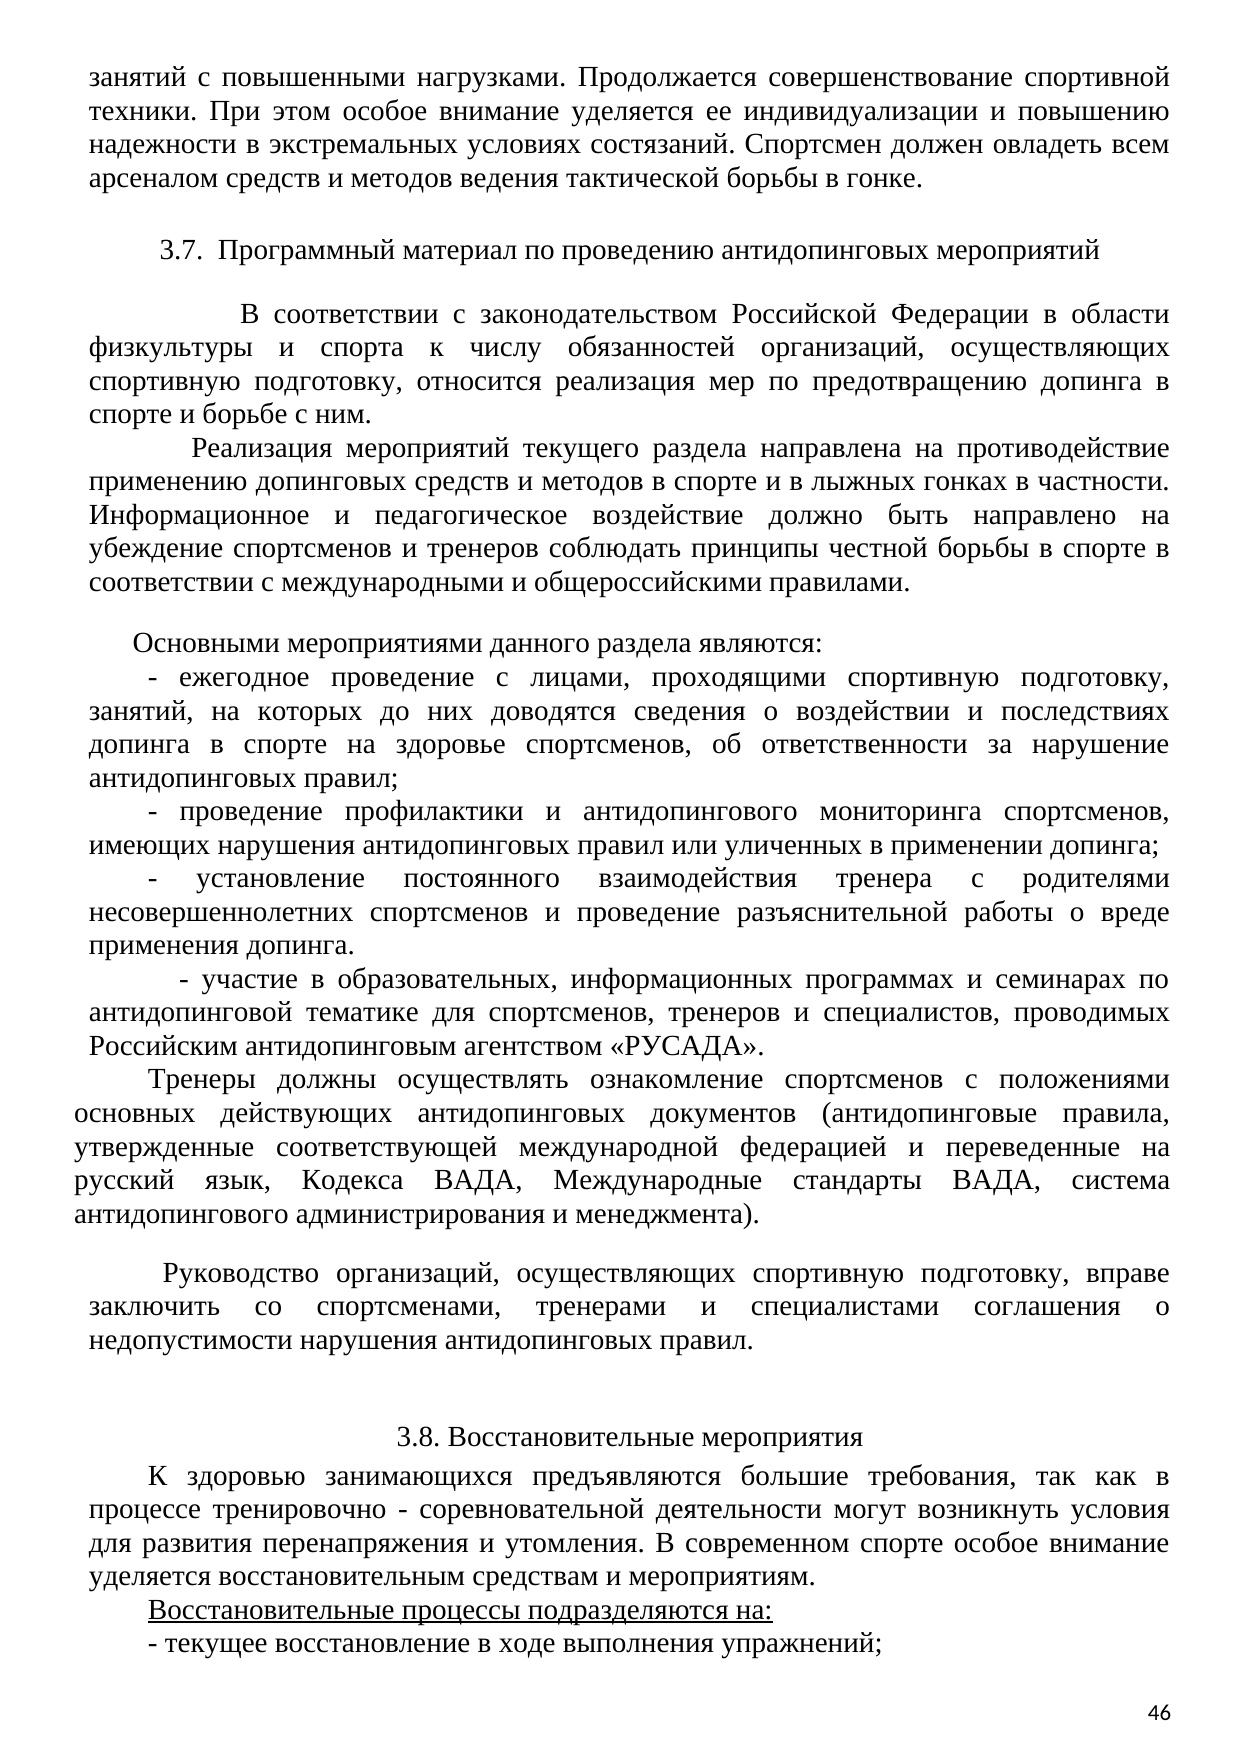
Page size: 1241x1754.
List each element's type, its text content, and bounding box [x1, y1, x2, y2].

text 3.8. Восстановительные мероприятия [89, 1419, 1171, 1453]
text 3.7. Программный материал по проведению антидопинговых мероприятий [89, 232, 1171, 265]
text - установление постоянного взаимодействия тренера с родителями несовершеннолетних спортсменов и проведение разъяснительной работы о вреде применения допинга. [89, 860, 1171, 961]
text В соответствии с законодательством Российской Федерации в области физкультуры и спорта к числу обязанностей организаций, осуществляющих спортивную подготовку, относится реализация мер по предотвращению допинга в спорте и борьбе с ним. [89, 296, 1171, 430]
text Реализация мероприятий текущего раздела направлена на противодействие применению допинговых средств и методов в спорте и в лыжных гонках в частности. Информационное и педагогическое воздействие должно быть направлено на убеждение спортсменов и тренеров соблюдать принципы честной борьбы в спорте в соответствии с международными и общероссийскими правилами. [89, 430, 1171, 598]
text Восстановительные процессы подразделяются на: [89, 1592, 1171, 1626]
text - проведение профилактики и антидопингового мониторинга спортсменов, имеющих нарушения антидопинговых правил или уличенных в применении допинга; [89, 793, 1171, 860]
text - текущее восстановление в ходе выполнения упражнений; [89, 1626, 1171, 1659]
text Тренеры должны осуществлять ознакомление спортсменов с положениями основных действующих антидопинговых документов (антидопинговые правила, утвержденные соответствующей международной федерацией и переведенные на русский язык, Кодекса ВАДА, Международные стандарты ВАДА, система антидопингового администрирования и менеджмента). [74, 1062, 1171, 1229]
text - участие в образовательных, информационных программах и семинарах по антидопинговой тематике для спортсменов, тренеров и специалистов, проводимых Российским антидопинговым агентством «РУСАДА». [89, 961, 1171, 1062]
text Основными мероприятиями данного раздела являются: [89, 626, 1171, 659]
text Руководство организаций, осуществляющих спортивную подготовку, вправе заключить со спортсменами, тренерами и специалистами соглашения о недопустимости нарушения антидопинговых правил. [89, 1255, 1171, 1355]
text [89, 59, 1171, 193]
text К здоровью занимающихся предъявляются большие требования, так как в процессе тренировочно - соревновательной деятельности могут возникнуть условия для развития перенапряжения и утомления. В современном спорте особое внимание уделяется восстановительным средствам и мероприятиям. [89, 1458, 1171, 1592]
text - ежегодное проведение с лицами, проходящими спортивную подготовку, занятий, на которых до них доводятся сведения о воздействии и последствиях допинга в спорте на здоровье спортсменов, об ответственности за нарушение антидопинговых правил; [89, 659, 1171, 793]
